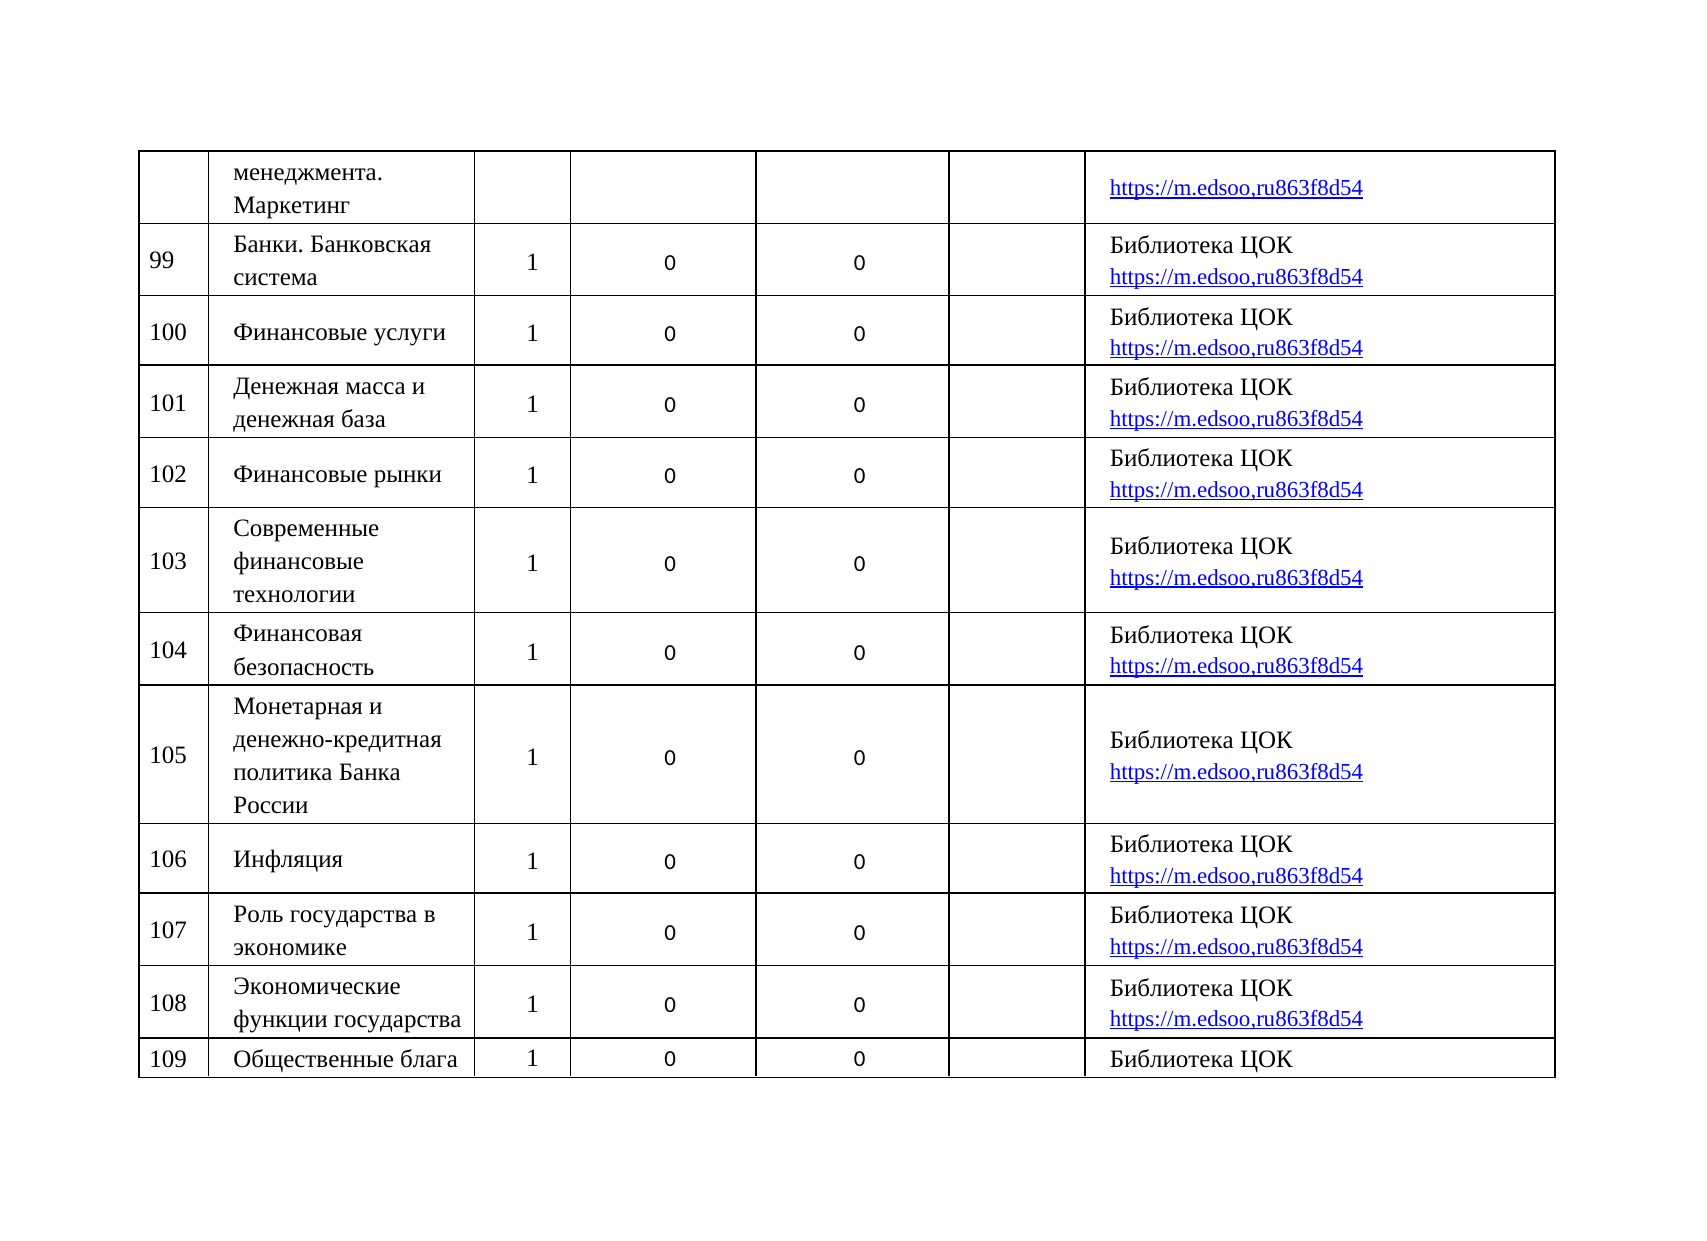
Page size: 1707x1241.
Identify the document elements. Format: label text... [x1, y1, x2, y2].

table_cell 0 [571, 438, 755, 506]
table_cell Финансовые услуги [209, 296, 474, 364]
table_cell 0 [571, 613, 755, 684]
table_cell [1086, 224, 1554, 295]
table_cell 0 [757, 224, 948, 295]
table_cell 0 [571, 508, 755, 612]
table_cell Общественные блага [209, 1039, 474, 1076]
table_cell Монетарная и денежно-кредитная политика Банка России [209, 686, 474, 823]
table_cell 1 [475, 1039, 570, 1076]
table_cell 0 [757, 1039, 948, 1076]
table_cell 0 [757, 966, 948, 1037]
table_cell 1 [475, 824, 570, 892]
table_cell 0 [571, 686, 755, 823]
table_cell [950, 686, 1084, 823]
table_cell [950, 508, 1084, 612]
table_cell [950, 366, 1084, 437]
table_cell 101 [140, 366, 208, 437]
table_cell 107 [140, 894, 208, 964]
table_cell Денежная масса и денежная база [209, 366, 474, 437]
table_cell Банки. Банковская система [209, 224, 474, 295]
table_cell Экономические функции государства [209, 966, 474, 1037]
table_cell Библиотека ЦОК https://m.edsoo,ru863f8d54 [1086, 508, 1554, 612]
table_cell 1 [475, 438, 570, 506]
table_cell Библиотека ЦОК https://m.edsoo,ru863f8d54 [1086, 296, 1554, 364]
table_cell 0 [757, 686, 948, 823]
table_cell 103 [140, 508, 208, 612]
table_cell 0 [571, 1039, 755, 1076]
table_cell [950, 613, 1084, 684]
table_cell 0 [571, 966, 755, 1037]
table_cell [1086, 1039, 1554, 1076]
table_cell Библиотека ЦОК https://m.edsoo,ru863f8d54 [1086, 686, 1554, 823]
table_cell 1 [475, 224, 570, 295]
table_cell Роль государства в экономике [209, 894, 474, 964]
table_cell Библиотека ЦОК https://m.edsoo,ru863f8d54 [1086, 438, 1554, 506]
table_cell 1 [475, 366, 570, 437]
table_cell Библиотека ЦОК https://m.edsoo,ru863f8d54 [1086, 366, 1554, 437]
table_cell 0 [757, 894, 948, 964]
table_cell 100 [140, 296, 208, 364]
table_cell 0 [571, 894, 755, 964]
table_cell 0 [571, 296, 755, 364]
table_cell 106 [140, 824, 208, 892]
table_cell Библиотека ЦОК https://m.edsoo,ru863f8d54 [1086, 613, 1554, 684]
table_cell [950, 824, 1084, 892]
table_cell [950, 224, 1084, 295]
table_cell 1 [475, 296, 570, 364]
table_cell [1086, 152, 1554, 222]
table_cell 0 [571, 224, 755, 295]
table_cell 1 [475, 508, 570, 612]
table_cell 0 [757, 508, 948, 612]
table_cell 1 [475, 966, 570, 1037]
table_cell 102 [140, 438, 208, 506]
table_cell Современные финансовые технологии [209, 508, 474, 612]
table_cell 0 [757, 366, 948, 437]
table_cell 104 [140, 613, 208, 684]
table_cell 108 [140, 966, 208, 1037]
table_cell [209, 152, 474, 222]
table_cell [950, 1039, 1084, 1076]
table_cell [950, 966, 1084, 1037]
table_cell 0 [757, 296, 948, 364]
table_cell 0 [571, 366, 755, 437]
table_cell 0 [571, 152, 755, 222]
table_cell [1086, 966, 1554, 1037]
table_cell 98 [140, 152, 208, 222]
table_cell 0 [757, 613, 948, 684]
table_cell 1 [475, 894, 570, 964]
table_cell 109 [140, 1039, 208, 1076]
table_cell 0 [757, 824, 948, 892]
table_cell 1 [475, 686, 570, 823]
table_cell Финансовая безопасность [209, 613, 474, 684]
table_cell [950, 894, 1084, 964]
table_cell 0 [757, 438, 948, 506]
table_cell 1 [475, 152, 570, 222]
table_cell 0 [757, 152, 948, 222]
table_cell Инфляция [209, 824, 474, 892]
table_cell 1 [475, 613, 570, 684]
table_cell [950, 438, 1084, 506]
table_cell 0 [571, 824, 755, 892]
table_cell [1086, 894, 1554, 964]
table_cell Финансовые рынки [209, 438, 474, 506]
table_cell 99 [140, 224, 208, 295]
table_cell [950, 152, 1084, 222]
table_cell Библиотека ЦОК https://m.edsoo,ru863f8d54 [1086, 824, 1554, 892]
table_cell 105 [140, 686, 208, 823]
table_cell [950, 296, 1084, 364]
